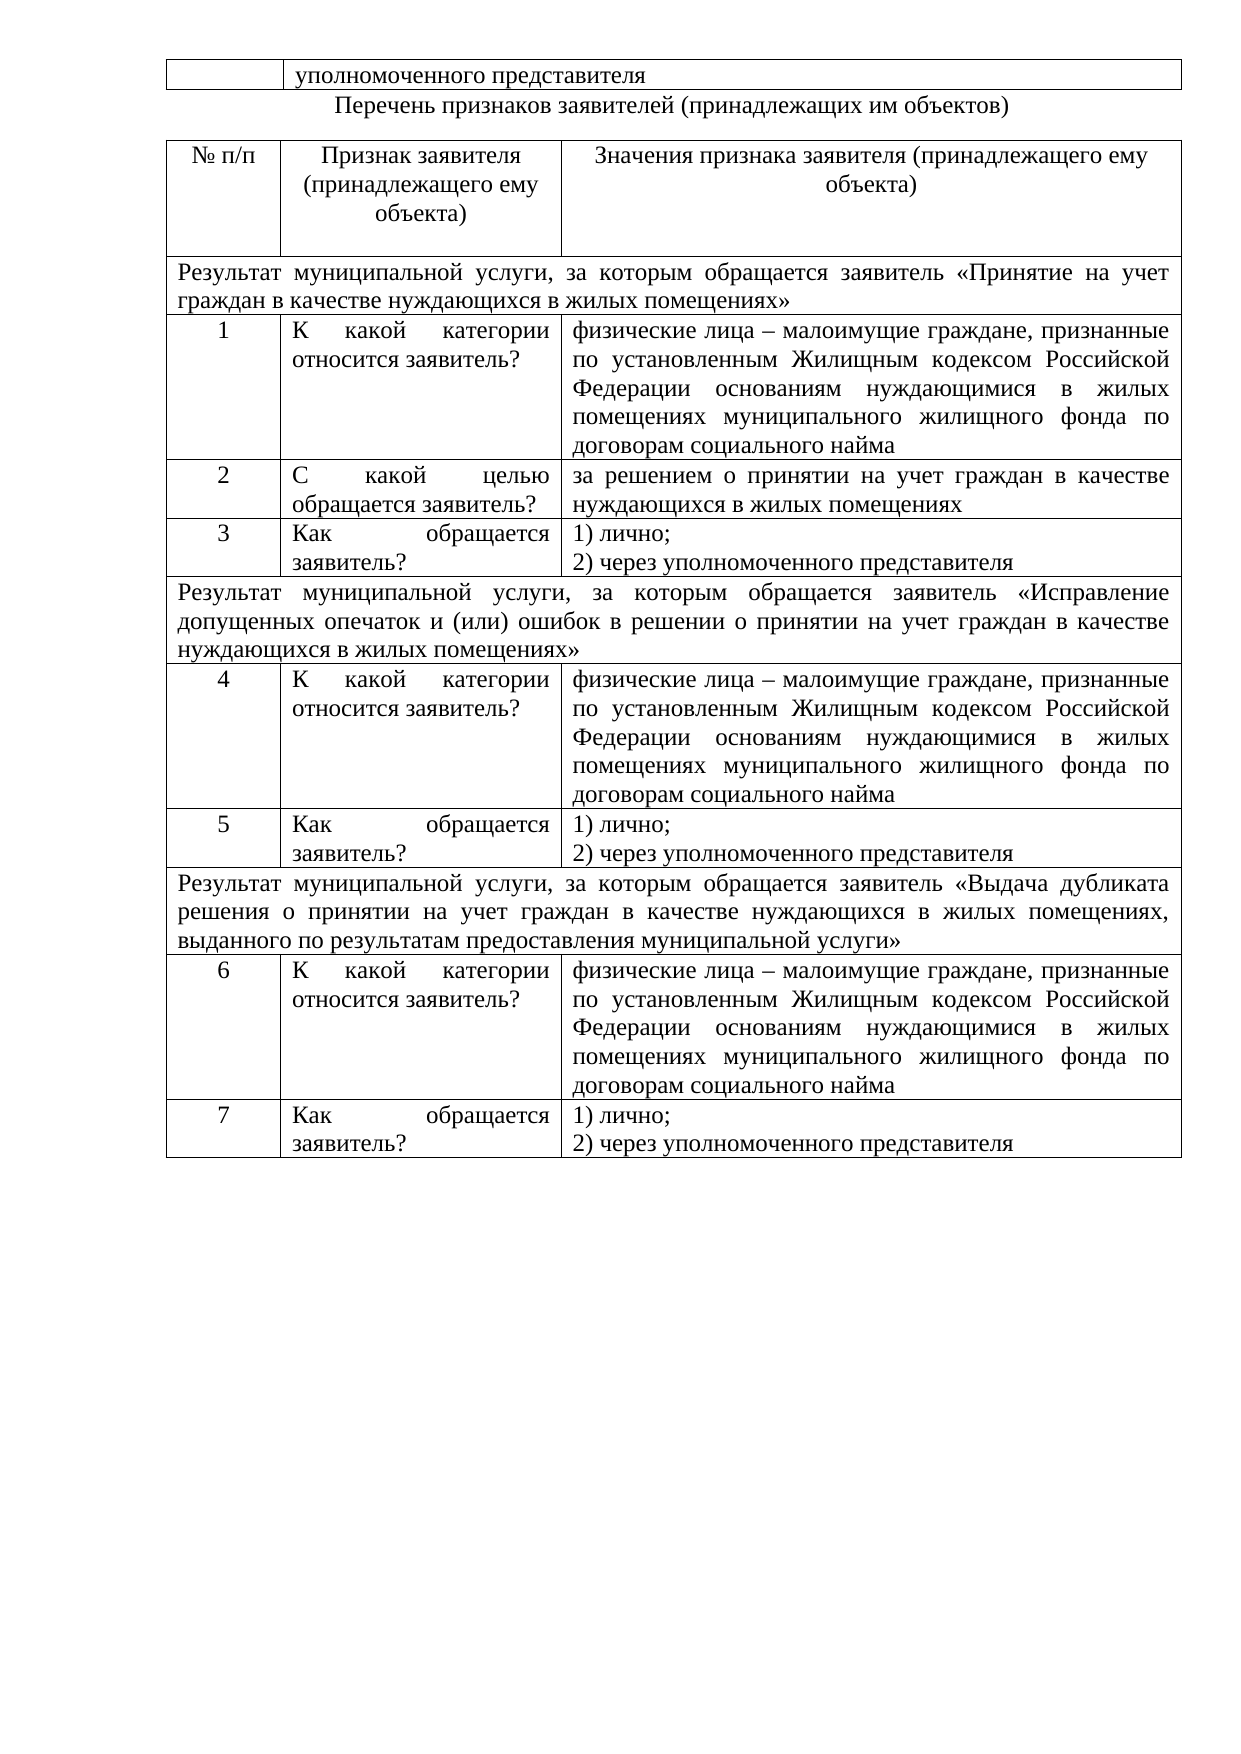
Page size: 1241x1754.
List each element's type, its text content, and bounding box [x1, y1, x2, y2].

table_header Признак заявителя (принадлежащего ему объекта) [281, 141, 561, 256]
table_cell за решением о принятии на учет граждан в качестве нуждающихся в жилых помещениях [562, 460, 1181, 517]
table_cell С какой целью обращается заявитель? [281, 460, 561, 517]
table_cell 4 [167, 664, 280, 808]
table_cell Результат муниципальной услуги, за которым обращается заявитель «Выдача дубликата решения о принятии на учет граждан в качестве нуждающихся в жилых помещениях, выданного по результатам предоставления муниципальной услуги» [167, 868, 1181, 954]
table_cell 1) лично; 2) через уполномоченного представителя [562, 519, 1181, 576]
table_header № п/п [167, 141, 280, 256]
table_cell Результат муниципальной услуги, за которым обращается заявитель «Принятие на учет граждан в качестве нуждающихся в жилых помещениях» [167, 257, 1181, 314]
table_cell Как обращается заявитель? [281, 519, 561, 576]
table_cell 6 [167, 60, 283, 89]
table_cell физические лица – малоимущие граждане, признанные по установленным Жилищным кодексом Российской Федерации основаниям нуждающимися в жилых помещениях муниципального жилищного фонда по договорам социального найма [562, 315, 1181, 459]
table_cell физические лица – малоимущие граждане, признанные по установленным Жилищным кодексом Российской Федерации основаниям нуждающимися в жилых помещениях муниципального жилищного фонда по договорам социального найма [562, 955, 1181, 1099]
table_cell 7 [167, 1100, 280, 1157]
table_cell 6 [167, 955, 280, 1099]
table_cell 1) лично; 2) через уполномоченного представителя [562, 809, 1181, 867]
text Перечень признаков заявителей (принадлежащих им объектов) [177, 90, 1166, 119]
table_cell 1) лично; 2) через уполномоченного представителя [562, 1100, 1181, 1157]
table_cell 3 [167, 519, 280, 576]
table_cell Как обращается заявитель? [281, 809, 561, 867]
table_cell Как обращается заявитель? [281, 1100, 561, 1157]
table_cell Результат муниципальной услуги, за которым обращается заявитель «Исправление допущенных опечаток и (или) ошибок в решении о принятии на учет граждан в качестве нуждающихся в жилых помещениях» [167, 577, 1181, 663]
table_cell физические лица – малоимущие граждане, признанные по установленным Жилищным кодексом Российской Федерации основаниям нуждающимися в жилых помещениях муниципального жилищного фонда по договорам социального найма [562, 664, 1181, 808]
table_cell 5 [167, 809, 280, 867]
table_cell 2 [167, 460, 280, 517]
table_cell К какой категории относится заявитель? [281, 315, 561, 459]
table_header Значения признака заявителя (принадлежащего ему объекта) [562, 141, 1181, 256]
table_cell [284, 60, 1181, 89]
table_cell 1 [167, 315, 280, 459]
table_cell К какой категории относится заявитель? [281, 955, 561, 1099]
table_cell К какой категории относится заявитель? [281, 664, 561, 808]
